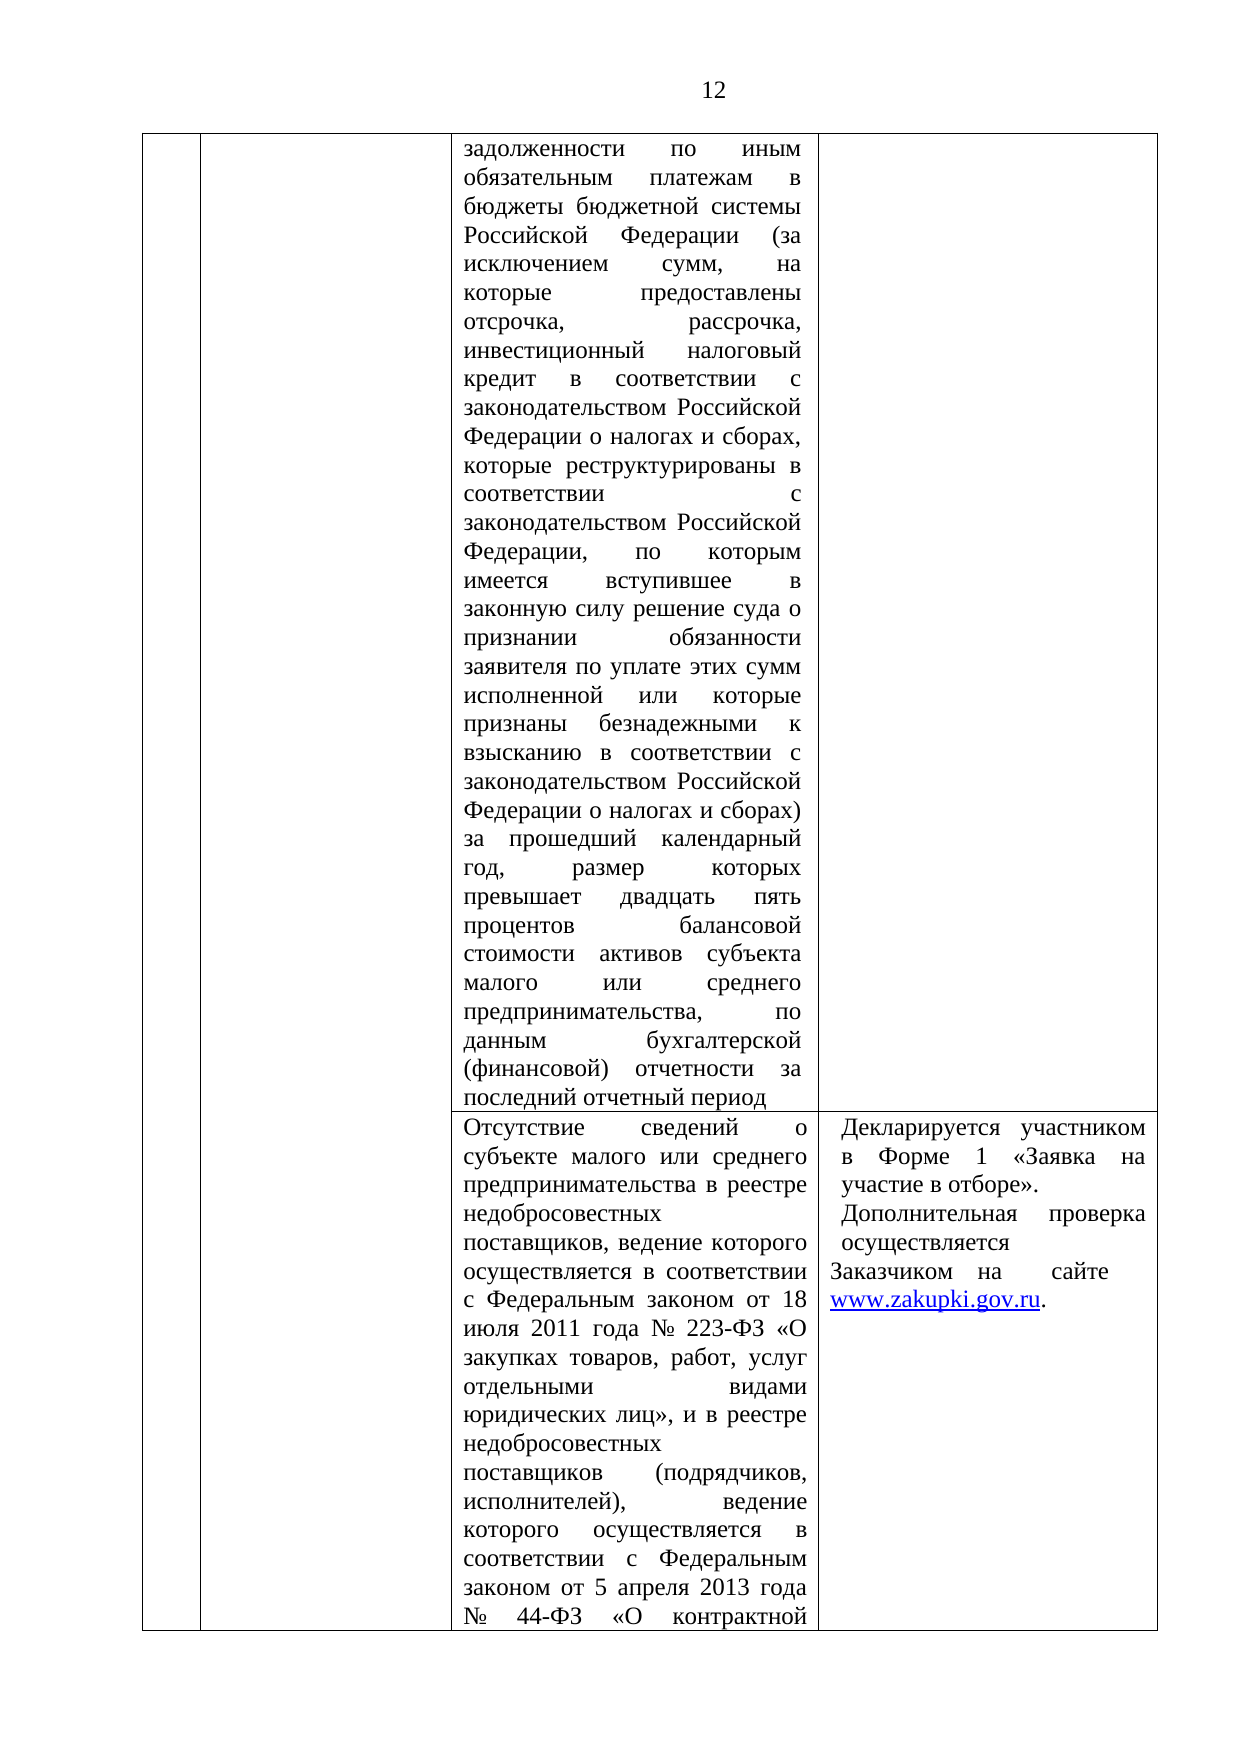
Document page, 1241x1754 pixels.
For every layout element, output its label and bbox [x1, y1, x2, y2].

table_cell [452, 134, 818, 1111]
table_cell [819, 134, 1157, 1111]
table_cell [452, 1112, 818, 1629]
table_cell [819, 1112, 1157, 1629]
